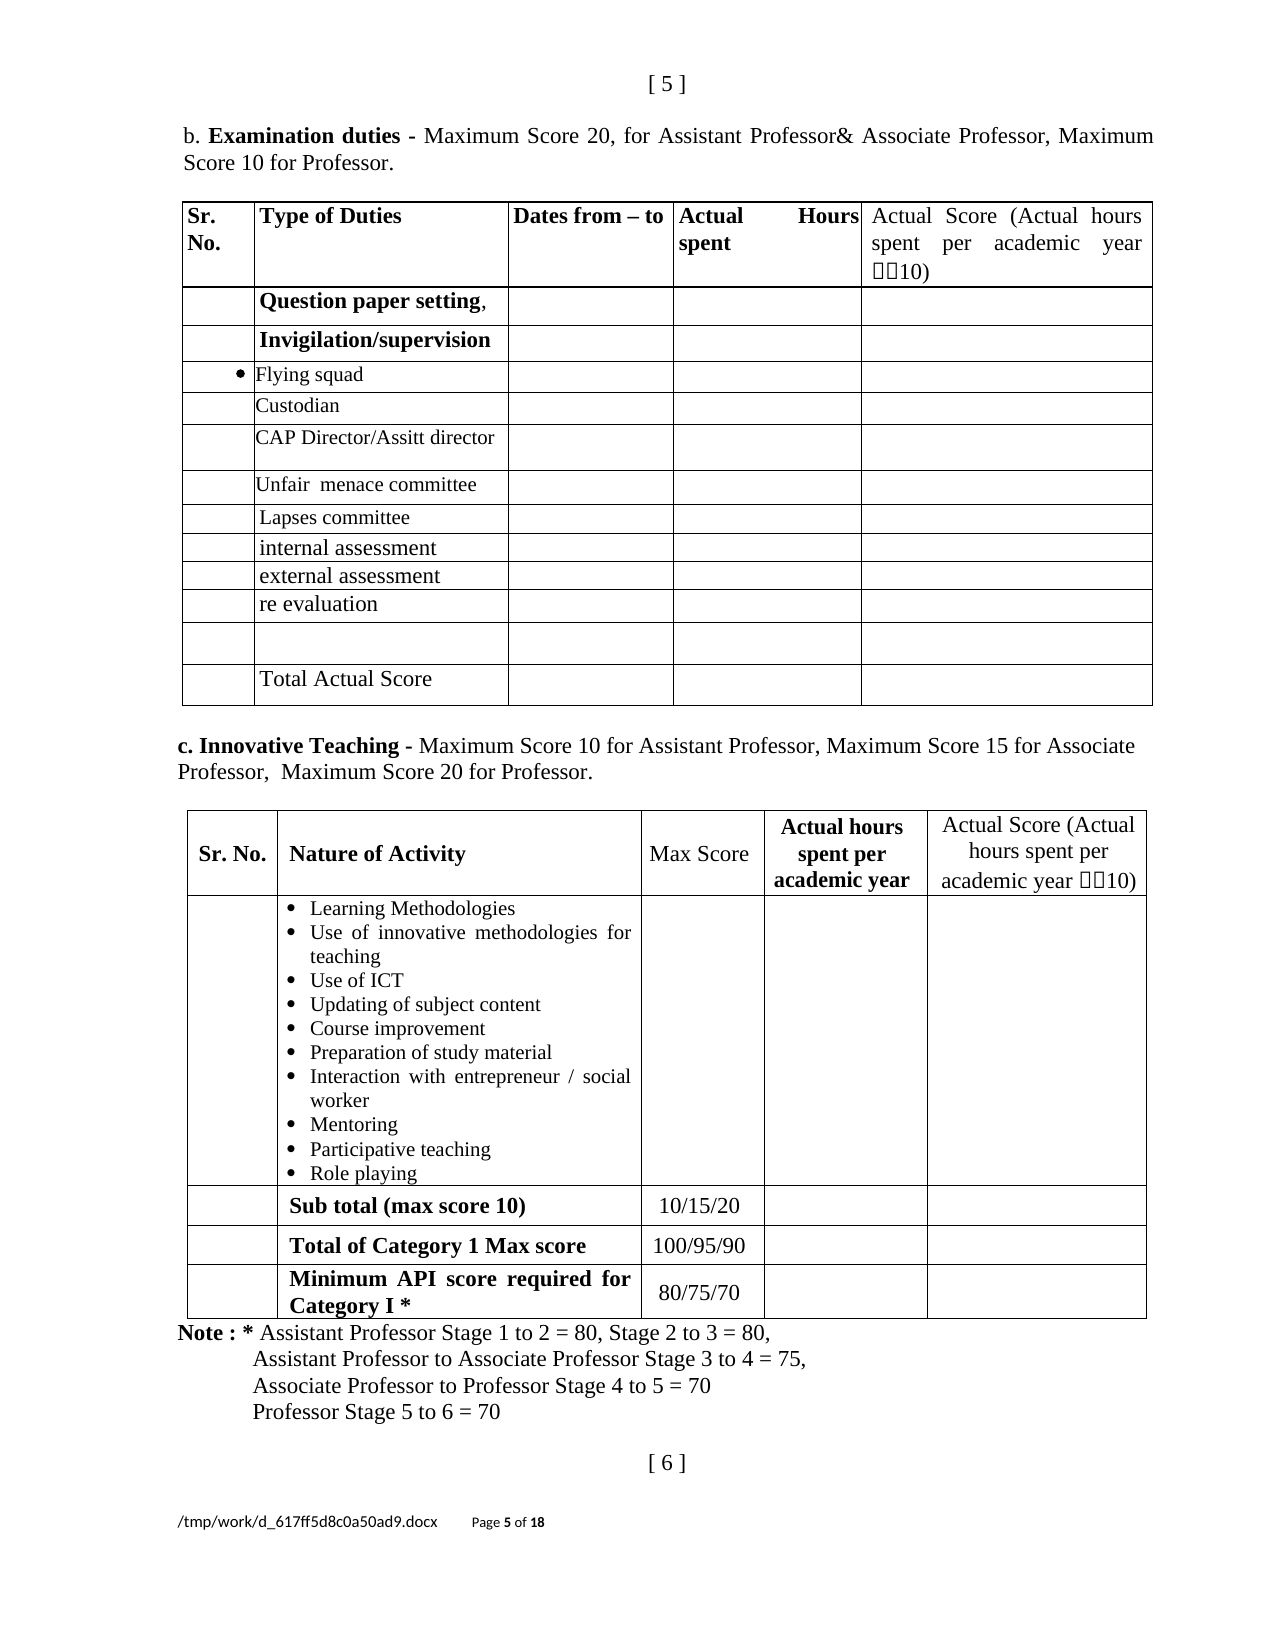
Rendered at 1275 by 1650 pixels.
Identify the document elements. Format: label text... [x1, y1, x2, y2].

table_cell [862, 562, 1152, 589]
table_cell [674, 326, 861, 361]
table_cell [509, 288, 673, 325]
table_header Actual Hours spent [674, 203, 861, 286]
table_cell [862, 362, 1152, 392]
text [ 6 ] [177, 1449, 1157, 1476]
table_cell [509, 562, 673, 589]
text Professor Stage 5 to 6 = 70 [177, 1398, 1157, 1424]
table_header Dates from – to [509, 203, 673, 286]
table_cell Total of Category 1 Max score [278, 1226, 641, 1264]
table_header Max Score [642, 811, 764, 895]
table_cell [674, 590, 861, 622]
table_cell [862, 425, 1152, 470]
table_cell [674, 623, 861, 664]
table_cell re evaluation [255, 590, 508, 622]
text c. Innovative Teaching - Maximum Score 10 for Assistant Professor, Maximum Score 15 for Associate Professor, Maximum Score 20 for Professor. [177, 732, 1157, 784]
table_cell [509, 326, 673, 361]
table_cell [674, 425, 861, 470]
table_cell [509, 590, 673, 622]
table_cell [674, 471, 861, 503]
table_cell Invigilation/supervision [255, 326, 508, 361]
table_cell Flying squad [255, 362, 508, 392]
table_cell [183, 425, 254, 470]
table_cell 10/15/20 [642, 1186, 764, 1224]
table_cell [862, 534, 1152, 561]
table_cell [928, 1226, 1146, 1264]
table_cell [765, 1265, 927, 1318]
table_cell [183, 590, 254, 622]
table_cell [188, 1186, 277, 1224]
table_cell [862, 590, 1152, 622]
table_cell Unfair menace committee [255, 471, 508, 503]
table_cell [183, 562, 254, 589]
table_cell Sub total (max score 10) [278, 1186, 641, 1224]
table_cell [674, 393, 861, 424]
table_cell [928, 896, 1146, 1184]
text Note : * Assistant Professor Stage 1 to 2 = 80, Stage 2 to 3 = 80, [177, 1319, 1157, 1346]
table_cell [509, 425, 673, 470]
table_cell [862, 623, 1152, 664]
table_cell [255, 623, 508, 664]
table_cell [183, 665, 254, 705]
table_cell [674, 505, 861, 533]
table_cell [642, 896, 764, 1184]
table_cell [765, 1186, 927, 1224]
table_cell [183, 471, 254, 503]
table_header Sr. No. [183, 203, 254, 286]
table_cell [183, 623, 254, 664]
table_cell [183, 362, 254, 392]
table_cell [928, 1186, 1146, 1224]
table_header Sr. No. [188, 811, 277, 895]
table_cell [188, 896, 277, 1184]
table_cell external assessment [255, 562, 508, 589]
table_cell [862, 471, 1152, 503]
table_cell [183, 288, 254, 325]
table_cell [862, 393, 1152, 424]
table_cell [188, 1265, 277, 1318]
table_cell [509, 362, 673, 392]
table_cell CAP Director/Assitt director [255, 425, 508, 470]
table_cell [509, 393, 673, 424]
table_cell Minimum API score required for Category I * [278, 1265, 641, 1318]
table_cell [862, 288, 1152, 325]
table_cell [674, 362, 861, 392]
table_cell 100/95/90 [642, 1226, 764, 1264]
table_cell [928, 1265, 1146, 1318]
table_header Actual hours spent per academic year [765, 811, 927, 895]
table_cell Lapses committee [255, 505, 508, 533]
table_cell [509, 534, 673, 561]
table_header Actual Score (Actual hours spent per academic year 10) [862, 203, 1152, 286]
table_cell [674, 562, 861, 589]
table_cell [862, 505, 1152, 533]
table_header Actual Score (Actual hours spent per academic year 10) [928, 811, 1146, 895]
table_cell 80/75/70 [642, 1265, 764, 1318]
table_cell [674, 534, 861, 561]
table_cell [862, 326, 1152, 361]
text [ 5 ] [177, 70, 1157, 96]
table_cell [674, 288, 861, 325]
table_cell [188, 1226, 277, 1264]
table_cell Custodian [255, 393, 508, 424]
table_cell [183, 393, 254, 424]
table_cell [509, 471, 673, 503]
table_cell Total Actual Score [255, 665, 508, 705]
table_cell [765, 896, 927, 1184]
table_cell [509, 623, 673, 664]
table_cell Learning Methodologies Use of innovative methodologies for teaching Use of ICT Updating of subject content Course improvement Preparation of study material Interaction with entrepreneur / social worker Mentoring Participative teaching Role playing [278, 896, 641, 1184]
table_cell [674, 665, 861, 705]
table_cell [862, 665, 1152, 705]
table_cell [183, 505, 254, 533]
table_header Type of Duties [255, 203, 508, 286]
table_cell [183, 326, 254, 361]
table_header Nature of Activity [278, 811, 641, 895]
table_cell Question paper setting, [255, 288, 508, 325]
table_cell [509, 505, 673, 533]
table_cell internal assessment [255, 534, 508, 561]
table_cell [765, 1226, 927, 1264]
table_cell [509, 665, 673, 705]
text b. Examination duties - Maximum Score 20, for Assistant Professor& Associate Professor, Maximum Score 10 for Professor. [183, 122, 1155, 175]
text Associate Professor to Professor Stage 4 to 5 = 70 [177, 1372, 1157, 1398]
text Assistant Professor to Associate Professor Stage 3 to 4 = 75, [177, 1346, 1157, 1372]
table_cell [183, 534, 254, 561]
